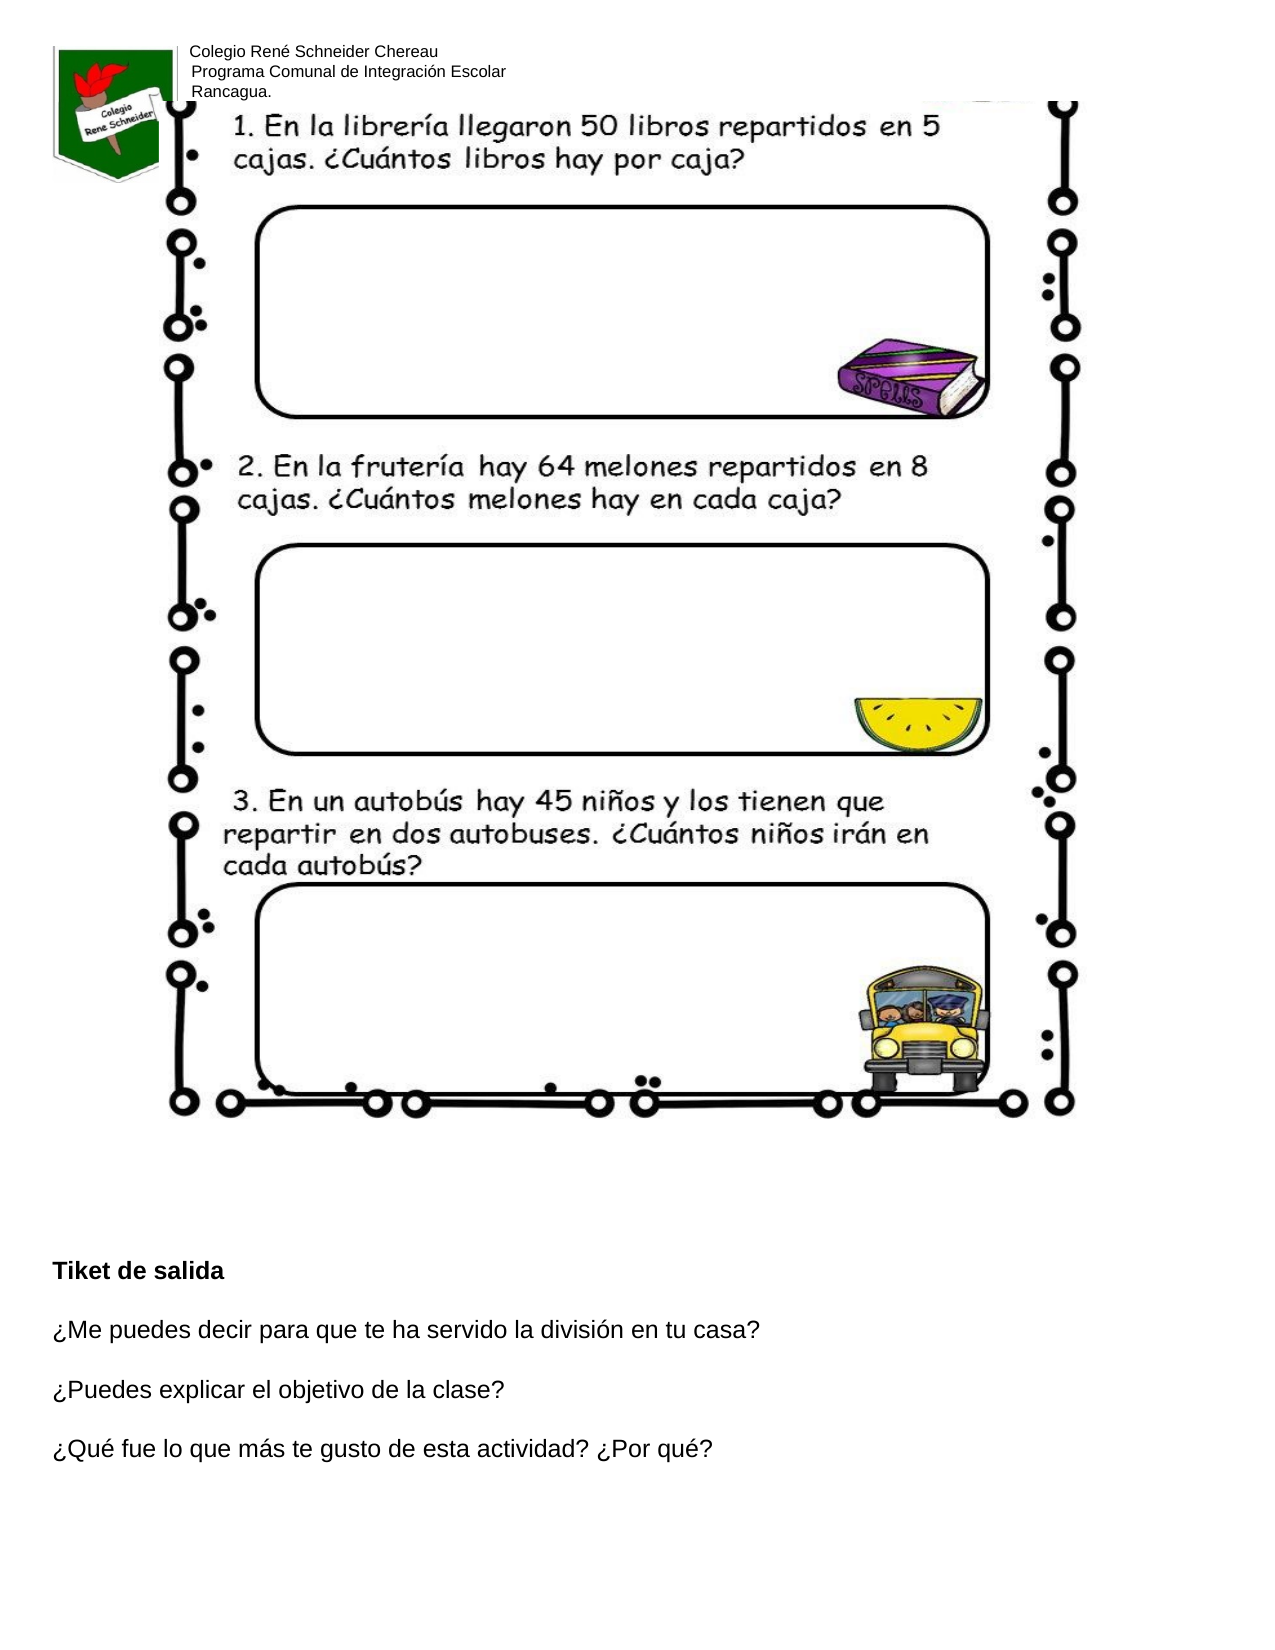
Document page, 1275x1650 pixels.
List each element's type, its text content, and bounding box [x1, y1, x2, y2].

text Tiket de salida [52, 1256, 1194, 1285]
text ¿Puedes explicar el objetivo de la clase? [52, 1375, 1194, 1403]
text ¿Me puedes decir para que te ha servido la división en tu casa? [52, 1315, 1194, 1344]
picture [52, 46, 1087, 1119]
text ¿Qué fue lo que más te gusto de esta actividad? ¿Por qué? [52, 1434, 1194, 1463]
